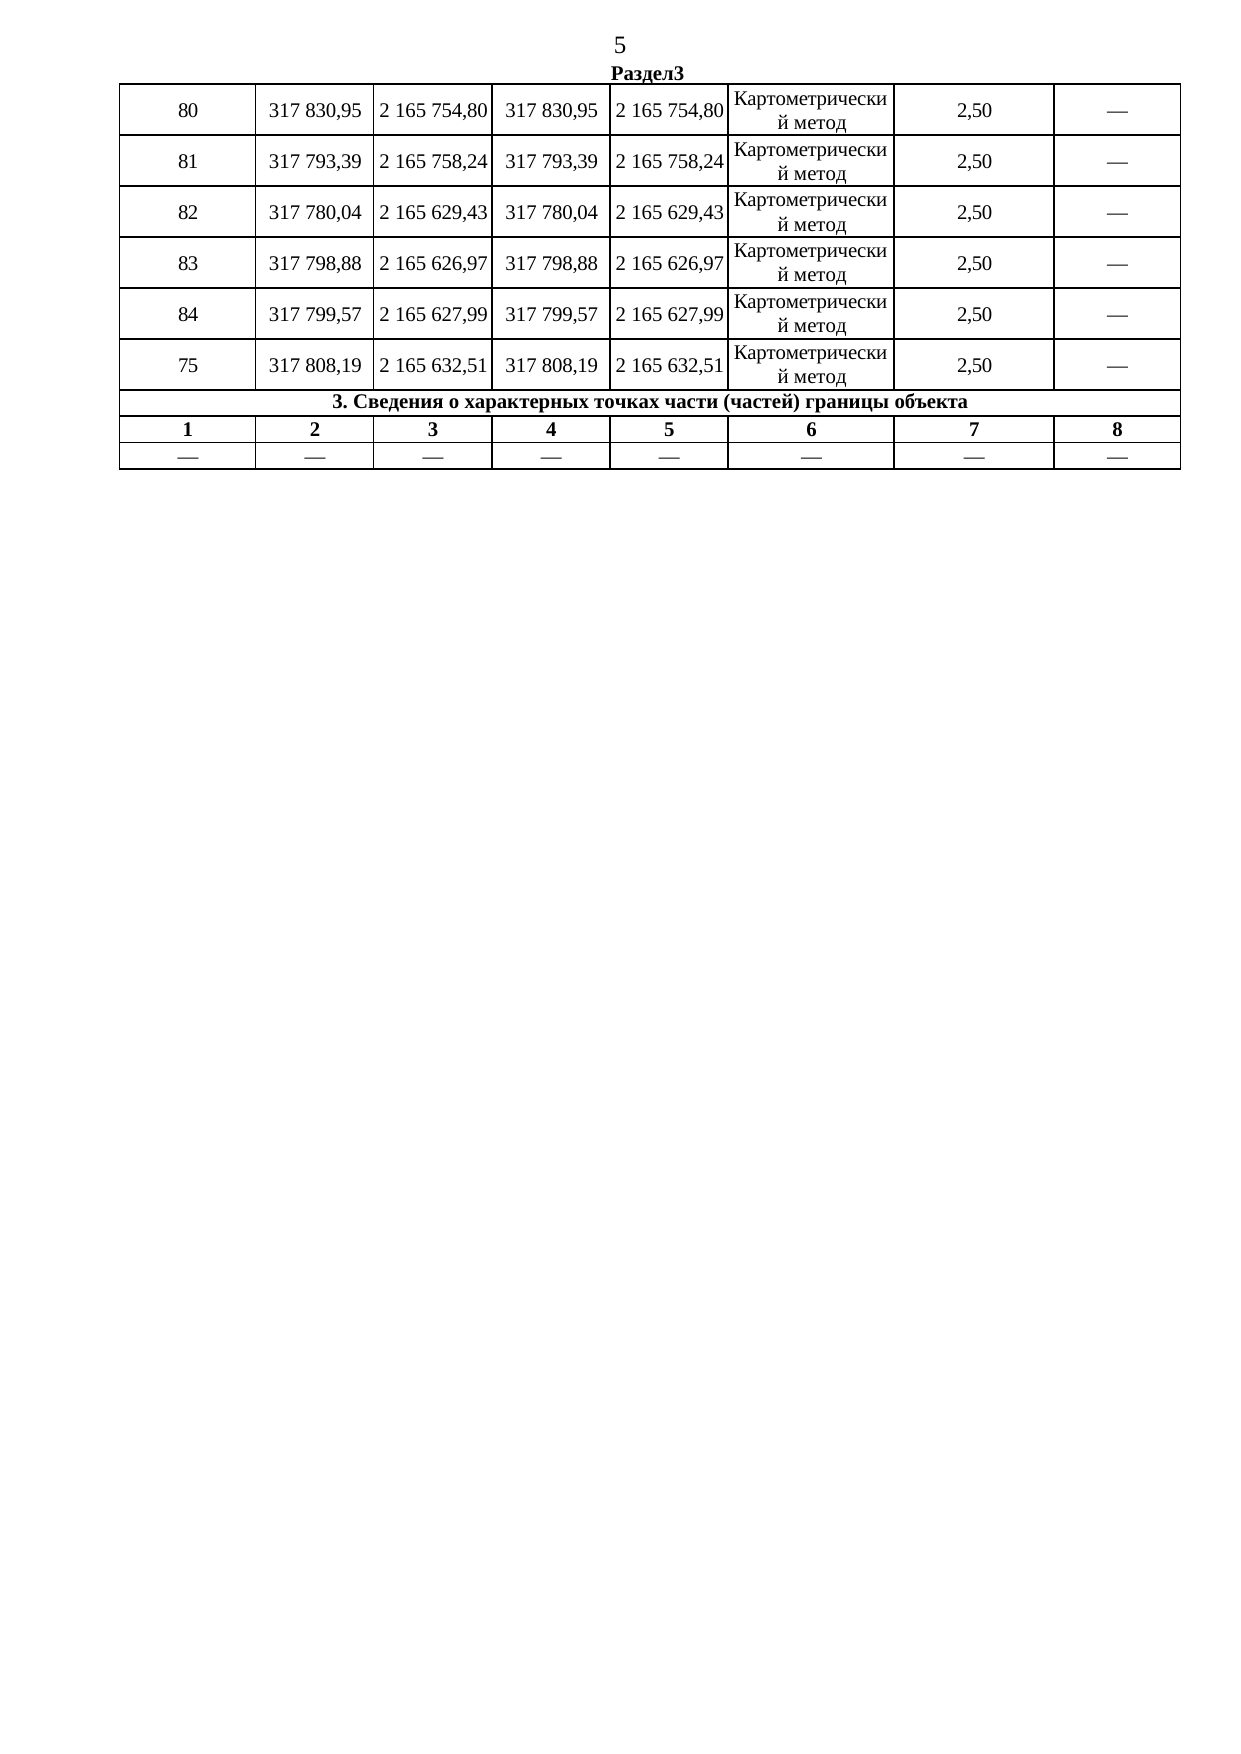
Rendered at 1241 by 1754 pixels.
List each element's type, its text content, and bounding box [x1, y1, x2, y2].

table_cell 2,50 [895, 340, 1053, 389]
table_cell Картометрически й метод [729, 85, 893, 134]
table_cell 81 [120, 136, 255, 185]
table_cell 317 780,04 [256, 187, 373, 236]
table_cell 2 165 626,97 [611, 238, 727, 287]
table_cell 8 [1055, 417, 1180, 441]
table_cell 317 798,88 [256, 238, 373, 287]
table_cell 2 165 632,51 [611, 340, 727, 389]
table_cell 2 [256, 417, 373, 441]
table_cell 75 [120, 340, 255, 389]
table_cell 2,50 [895, 85, 1053, 134]
table_cell Картометрически й метод [729, 238, 893, 287]
table_cell 2 165 627,99 [374, 289, 491, 338]
table_cell Картометрически й метод [729, 187, 893, 236]
table_cell 2 165 626,97 [374, 238, 491, 287]
table_cell 7 [895, 417, 1053, 441]
table_cell 2 165 627,99 [611, 289, 727, 338]
table_cell 83 [120, 238, 255, 287]
table_cell — [256, 443, 373, 468]
table_cell — [1055, 136, 1180, 185]
table_cell — [1055, 289, 1180, 338]
table_cell 2,50 [895, 289, 1053, 338]
table_cell — [493, 443, 609, 468]
table_cell 317 830,95 [493, 85, 609, 134]
table_cell 2 165 754,80 [611, 85, 727, 134]
table_cell 2 165 629,43 [374, 187, 491, 236]
table_cell 1 [120, 417, 255, 441]
table_cell 2,50 [895, 238, 1053, 287]
table_cell 317 793,39 [493, 136, 609, 185]
table_cell — [120, 443, 255, 468]
table_cell 4 [493, 417, 609, 441]
table_cell 317 830,95 [256, 85, 373, 134]
table_cell 2 165 758,24 [611, 136, 727, 185]
table_cell Картометрически й метод [729, 289, 893, 338]
table_cell 2,50 [895, 136, 1053, 185]
table_cell 317 798,88 [493, 238, 609, 287]
table_cell — [895, 443, 1053, 468]
table_cell — [374, 443, 491, 468]
table_cell — [1055, 85, 1180, 134]
table_cell — [1055, 340, 1180, 389]
table_cell — [729, 443, 893, 468]
table_cell 80 [120, 85, 255, 134]
table_cell 3 [374, 417, 491, 441]
table_cell 6 [729, 417, 893, 441]
table_cell 317 793,39 [256, 136, 373, 185]
table_cell — [1055, 187, 1180, 236]
table_cell 2 165 758,24 [374, 136, 491, 185]
table_cell 2,50 [895, 187, 1053, 236]
table_cell 5 [611, 417, 727, 441]
table_cell — [1055, 443, 1180, 468]
table_cell 317 799,57 [493, 289, 609, 338]
table_cell 3. Сведения о характерных точках части (частей) границы объекта [120, 391, 1180, 415]
table_cell Картометрически й метод [729, 136, 893, 185]
table_cell 317 808,19 [256, 340, 373, 389]
table_cell 317 780,04 [493, 187, 609, 236]
table_cell 317 799,57 [256, 289, 373, 338]
table_cell — [611, 443, 727, 468]
table_cell 317 808,19 [493, 340, 609, 389]
table_cell 2 165 754,80 [374, 85, 491, 134]
table_cell 82 [120, 187, 255, 236]
table_cell Картометрически й метод [729, 340, 893, 389]
table_cell 2 165 629,43 [611, 187, 727, 236]
table_cell 2 165 632,51 [374, 340, 491, 389]
table_cell — [1055, 238, 1180, 287]
table_cell 84 [120, 289, 255, 338]
